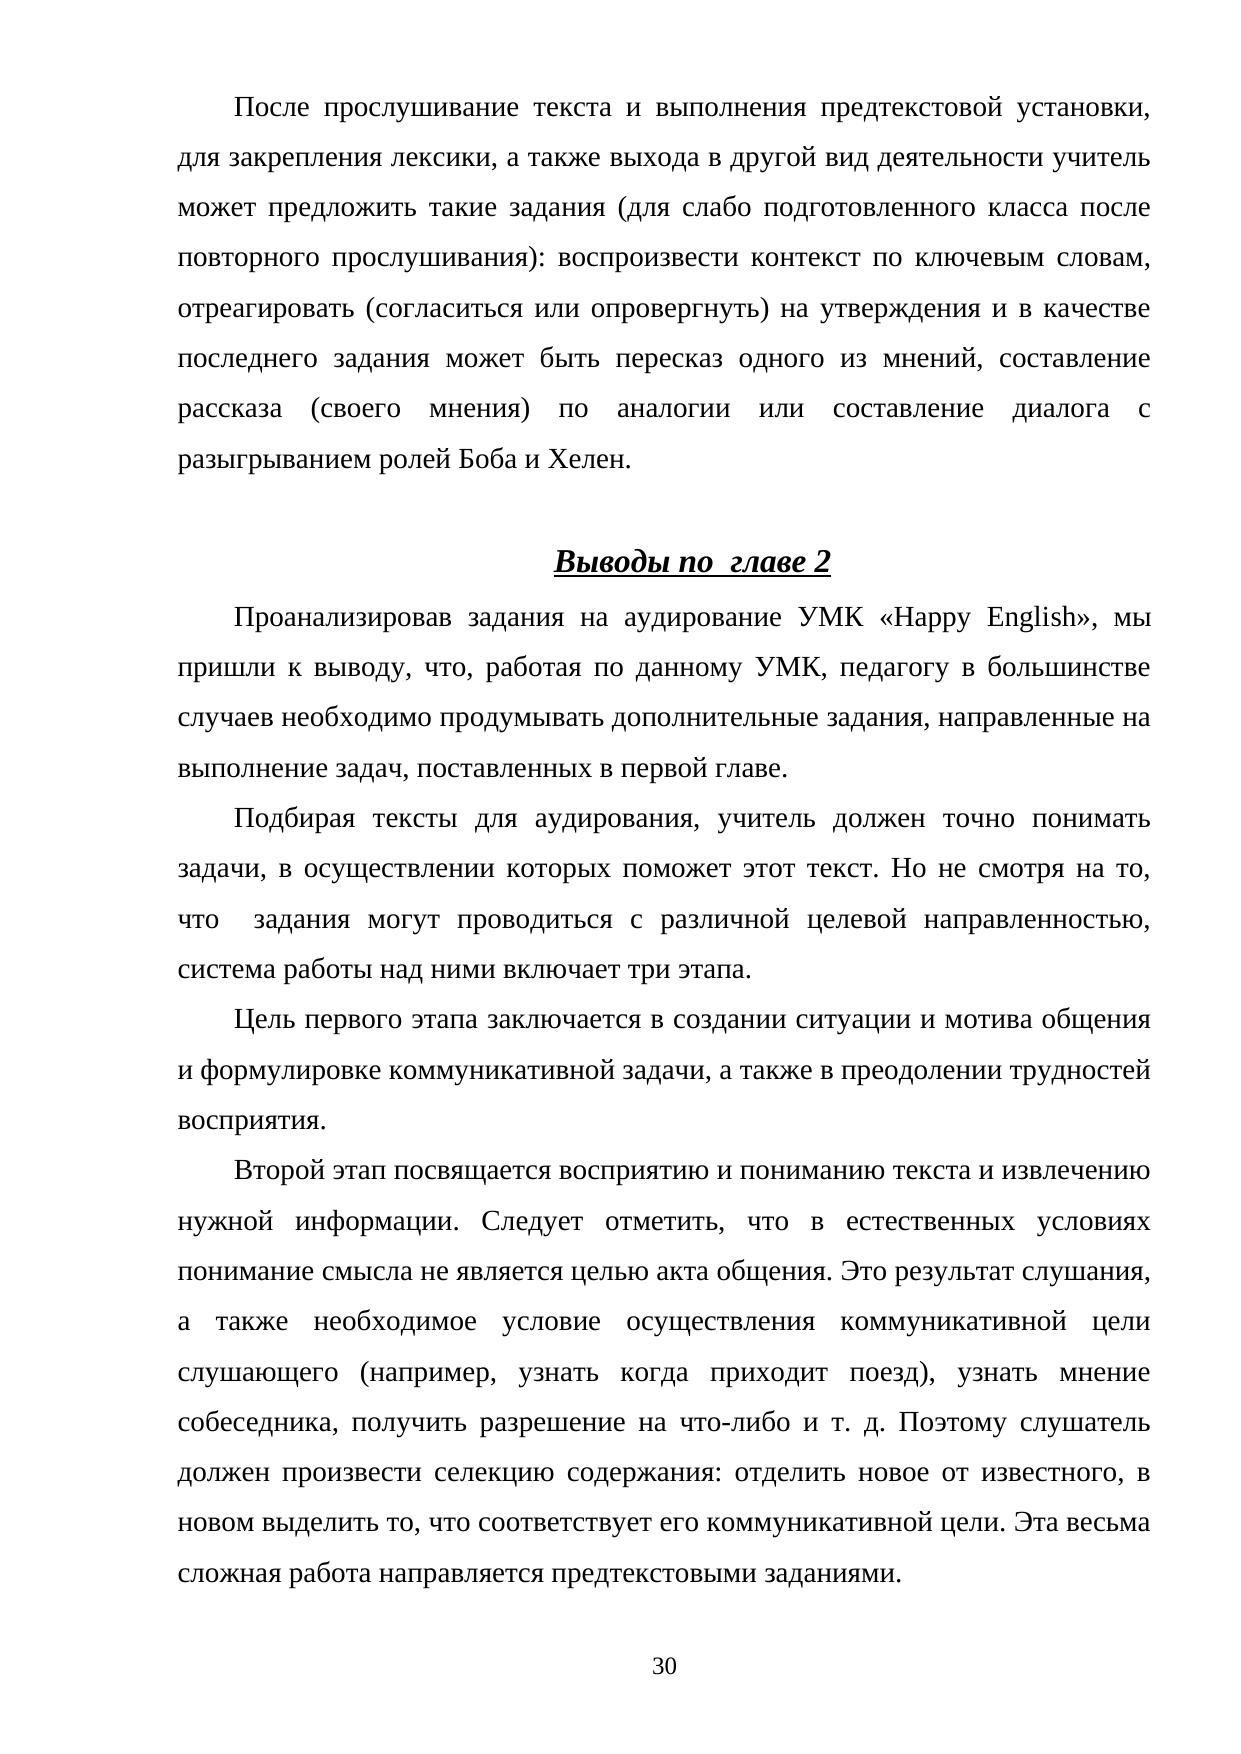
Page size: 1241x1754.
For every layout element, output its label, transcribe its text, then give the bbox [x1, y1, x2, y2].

text Выводы по главе 2 [177, 541, 1152, 580]
text Второй этап посвящается восприятию и пониманию текста и извлечению нужной информации. Следует отметить, что в естественных условиях понимание смысла не является целью акта общения. Это результат слушания, а также необходимое условие осуществления коммуникативной цели слушающего (например, узнать когда приходит поезд), узнать мнение собеседника, получить разрешение на что-либо и т. д. Поэтому слушатель должен произвести селекцию содержания: отделить новое от известного, в новом выделить то, что соответствует его коммуникативной цели. Эта весьма сложная работа направляется предтекстовыми заданиями. [177, 1152, 1152, 1588]
text Подбирая тексты для аудирования, учитель должен точно понимать задачи, в осуществлении которых поможет этот текст. Но не смотря на то, что задания могут проводиться с различной целевой направленностью, система работы над ними включает три этапа. [177, 800, 1152, 985]
text После прослушивание текста и выполнения предтекстовой установки, для закрепления лексики, а также выхода в другой вид деятельности учитель может предложить такие задания (для слабо подготовленного класса после повторного прослушивания): воспроизвести контекст по ключевым словам, отреагировать (согласиться или опровергнуть) на утверждения и в качестве последнего задания может быть пересказ одного из мнений, составление рассказа (своего мнения) по аналогии или составление диалога с разыгрыванием ролей Боба и Хелен. [177, 89, 1152, 474]
text Проанализировав задания на аудирование УМК «Happy English», мы пришли к выводу, что, работая по данному УМК, педагогу в большинстве случаев необходимо продумывать дополнительные задания, направленные на выполнение задач, поставленных в первой главе. [177, 599, 1152, 783]
text Цель первого этапа заключается в создании ситуации и мотива общения и формулировке коммуникативной задачи, а также в преодолении трудностей восприятия. [177, 1001, 1152, 1136]
